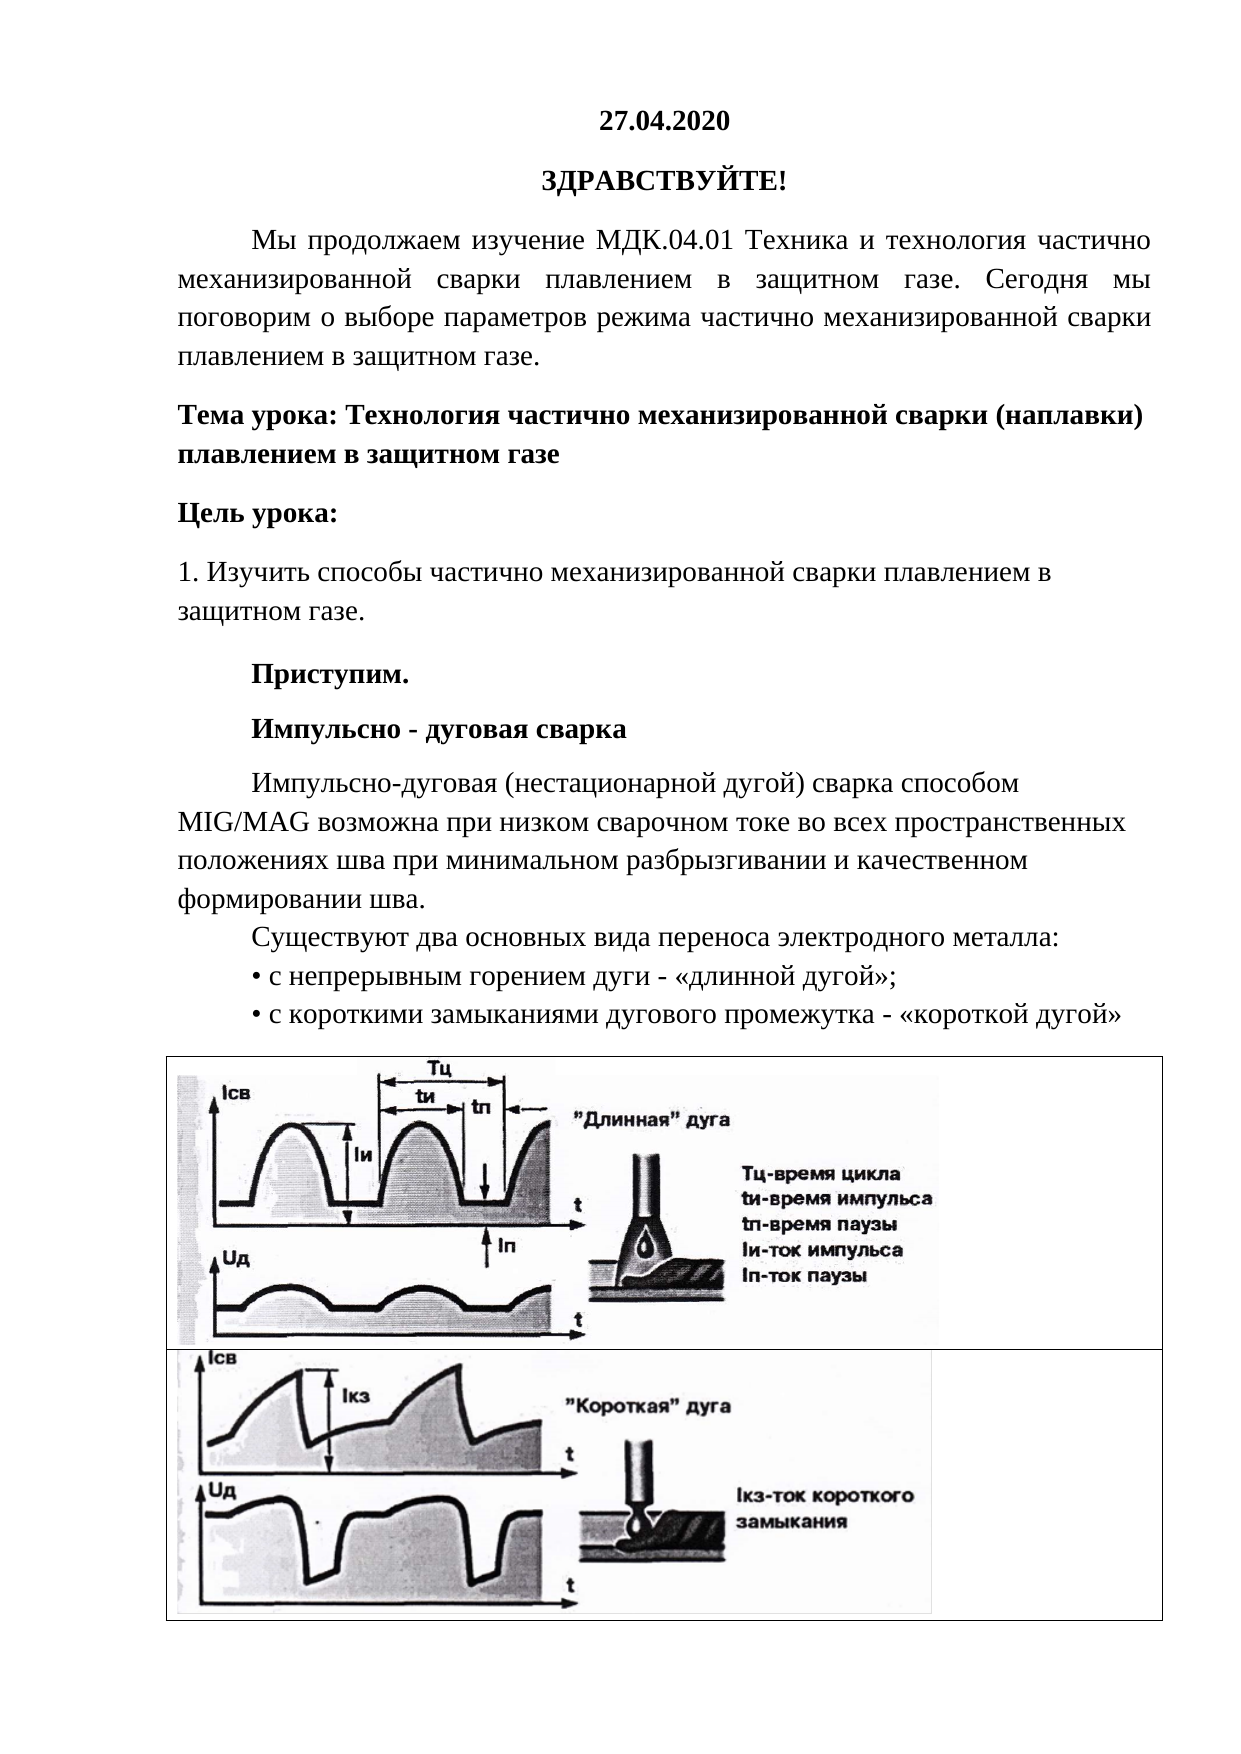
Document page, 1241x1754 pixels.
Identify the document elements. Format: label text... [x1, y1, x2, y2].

picture [177, 1350, 933, 1615]
picture [177, 1057, 940, 1345]
table_cell [167, 1350, 1162, 1620]
text 1. Изучить способы частично механизированной сварки плавлением в защитном газе. [177, 554, 1152, 627]
table_header [167, 1057, 1162, 1349]
text Мы продолжаем изучение МДК.04.01 Техника и технология частично механизированной сварки плавлением в защитном газе. Сегодня мы поговорим о выборе параметров режима частично механизированной сварки плавлением в защитном газе. [177, 222, 1152, 371]
text • с короткими замыканиями дугового промежутка - «короткой дугой» [177, 997, 1152, 1030]
text 27.04.2020 [177, 103, 1152, 137]
text Тема урока: Технология частично механизированной сварки (наплавки) плавлением в защитном газе [177, 397, 1152, 469]
text Цель урока: [177, 495, 1152, 529]
text Существуют два основных вида переноса электродного металла: [177, 919, 1152, 953]
text • с непрерывным горением дуги - «длинной дугой»; [177, 958, 1152, 992]
text ЗДРАВСТВУЙТЕ! [177, 163, 1152, 196]
text Импульсно-дуговая (нестационарной дугой) сварка способом MIG/MAG возможна при низком сварочном токе во всех пространственных положениях шва при минимальном разбрызгивании и качественном формировании шва. [177, 765, 1152, 914]
text Приступим. [177, 657, 1152, 690]
text Импульсно - дуговая сварка [177, 711, 1152, 744]
